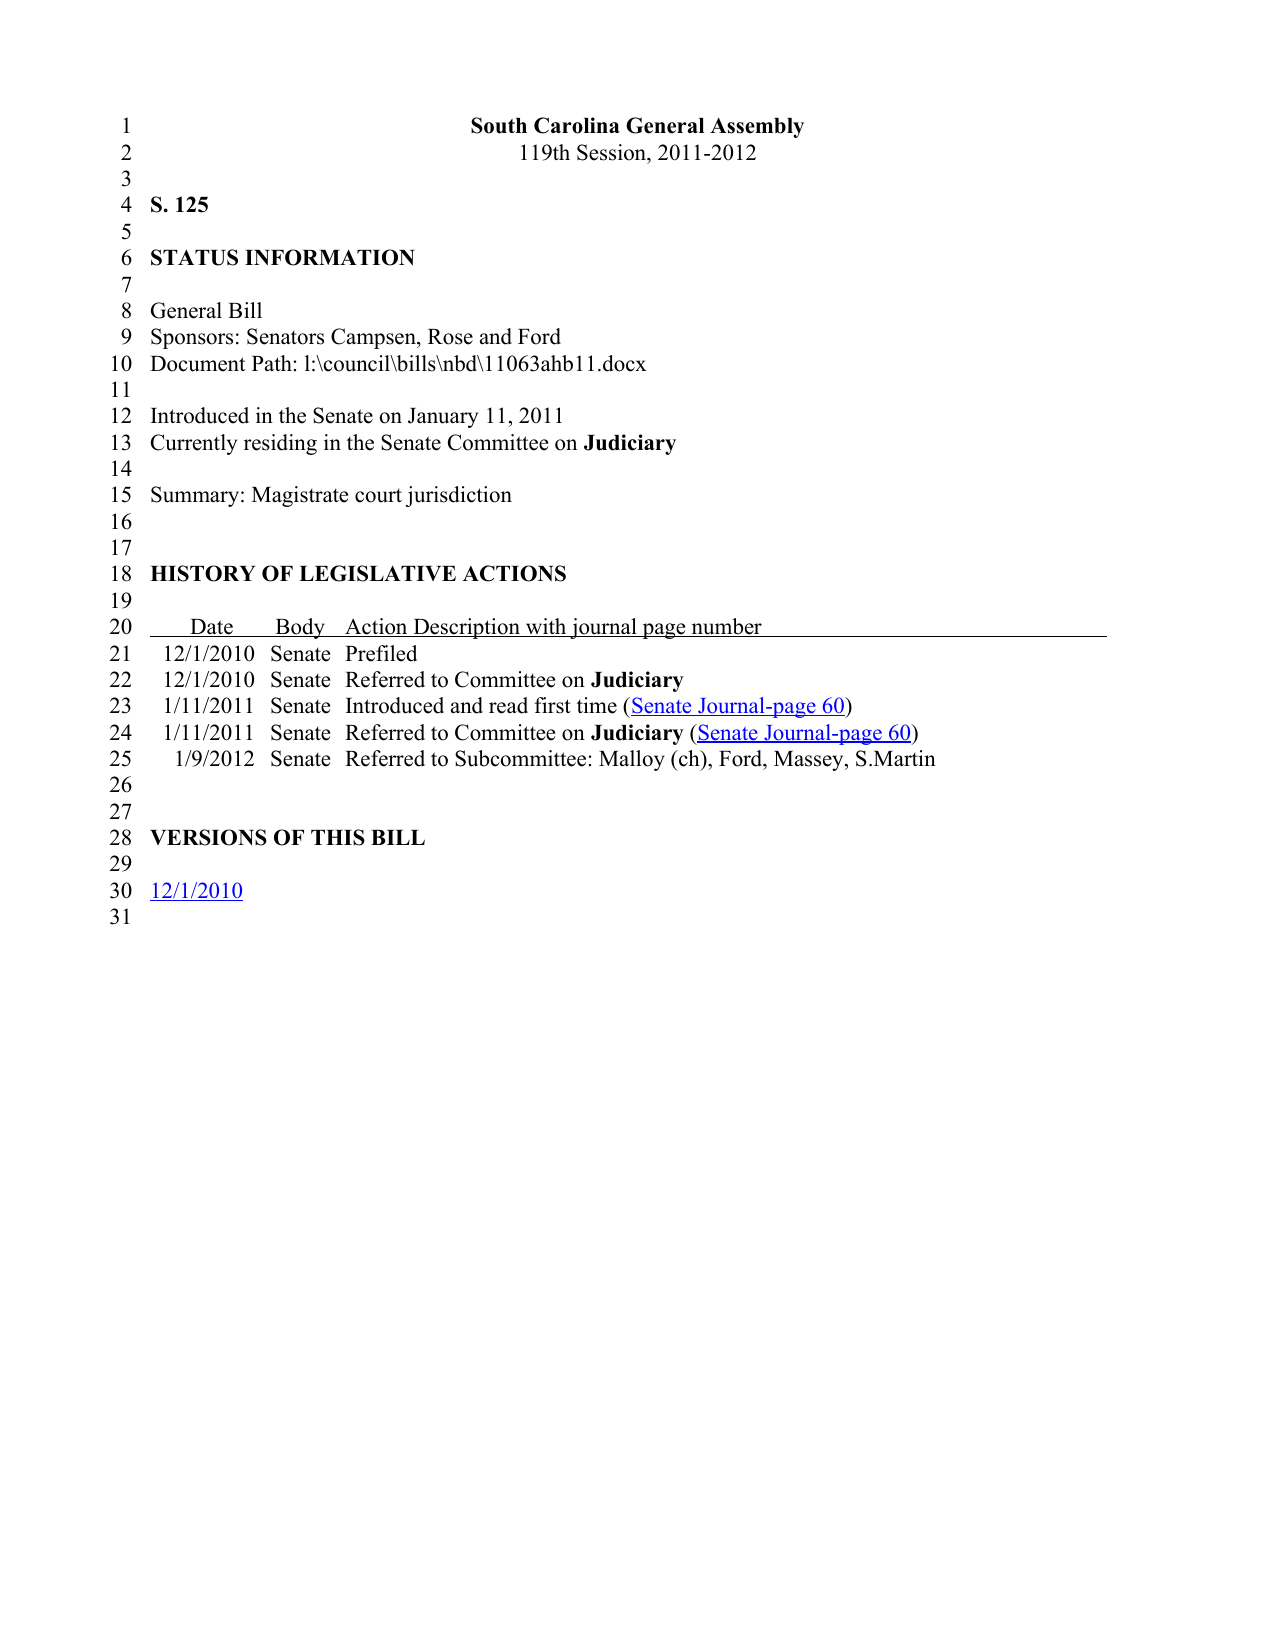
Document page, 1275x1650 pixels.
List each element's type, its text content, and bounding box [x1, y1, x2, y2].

text 1/11/2011 Senate Referred to Committee on Judiciary (Senate Journal-page 60) [150, 719, 1125, 745]
text South Carolina General Assembly [150, 112, 1125, 139]
text HISTORY OF LEGISLATIVE ACTIONS [150, 561, 1125, 587]
text 12/1/2010 [150, 877, 1125, 903]
text 119th Session, 2011-2012 [150, 139, 1125, 165]
text General Bill [150, 297, 1125, 323]
text 12/1/2010 Senate Referred to Committee on Judiciary [150, 666, 1125, 692]
text 12/1/2010 Senate Prefiled [150, 639, 1125, 666]
text Date Body Action Description with journal page number [150, 613, 1125, 639]
text STATUS INFORMATION [150, 244, 1125, 271]
text S. 125 [150, 192, 1125, 218]
text 1/9/2012 Senate Referred to Subcommittee: Malloy (ch), Ford, Massey, S.Martin [150, 745, 1125, 771]
text VERSIONS OF THIS BILL [150, 824, 1125, 850]
text Document Path: l:\council\bills\nbd\11063ahb11.docx [150, 350, 1125, 376]
text Summary: Magistrate court jurisdiction [150, 481, 1125, 508]
text Currently residing in the Senate Committee on Judiciary [150, 429, 1125, 455]
text Introduced in the Senate on January 11, 2011 [150, 402, 1125, 429]
text Sponsors: Senators Campsen, Rose and Ford [150, 323, 1125, 350]
text 1/11/2011 Senate Introduced and read first time (Senate Journal-page 60) [150, 692, 1125, 719]
